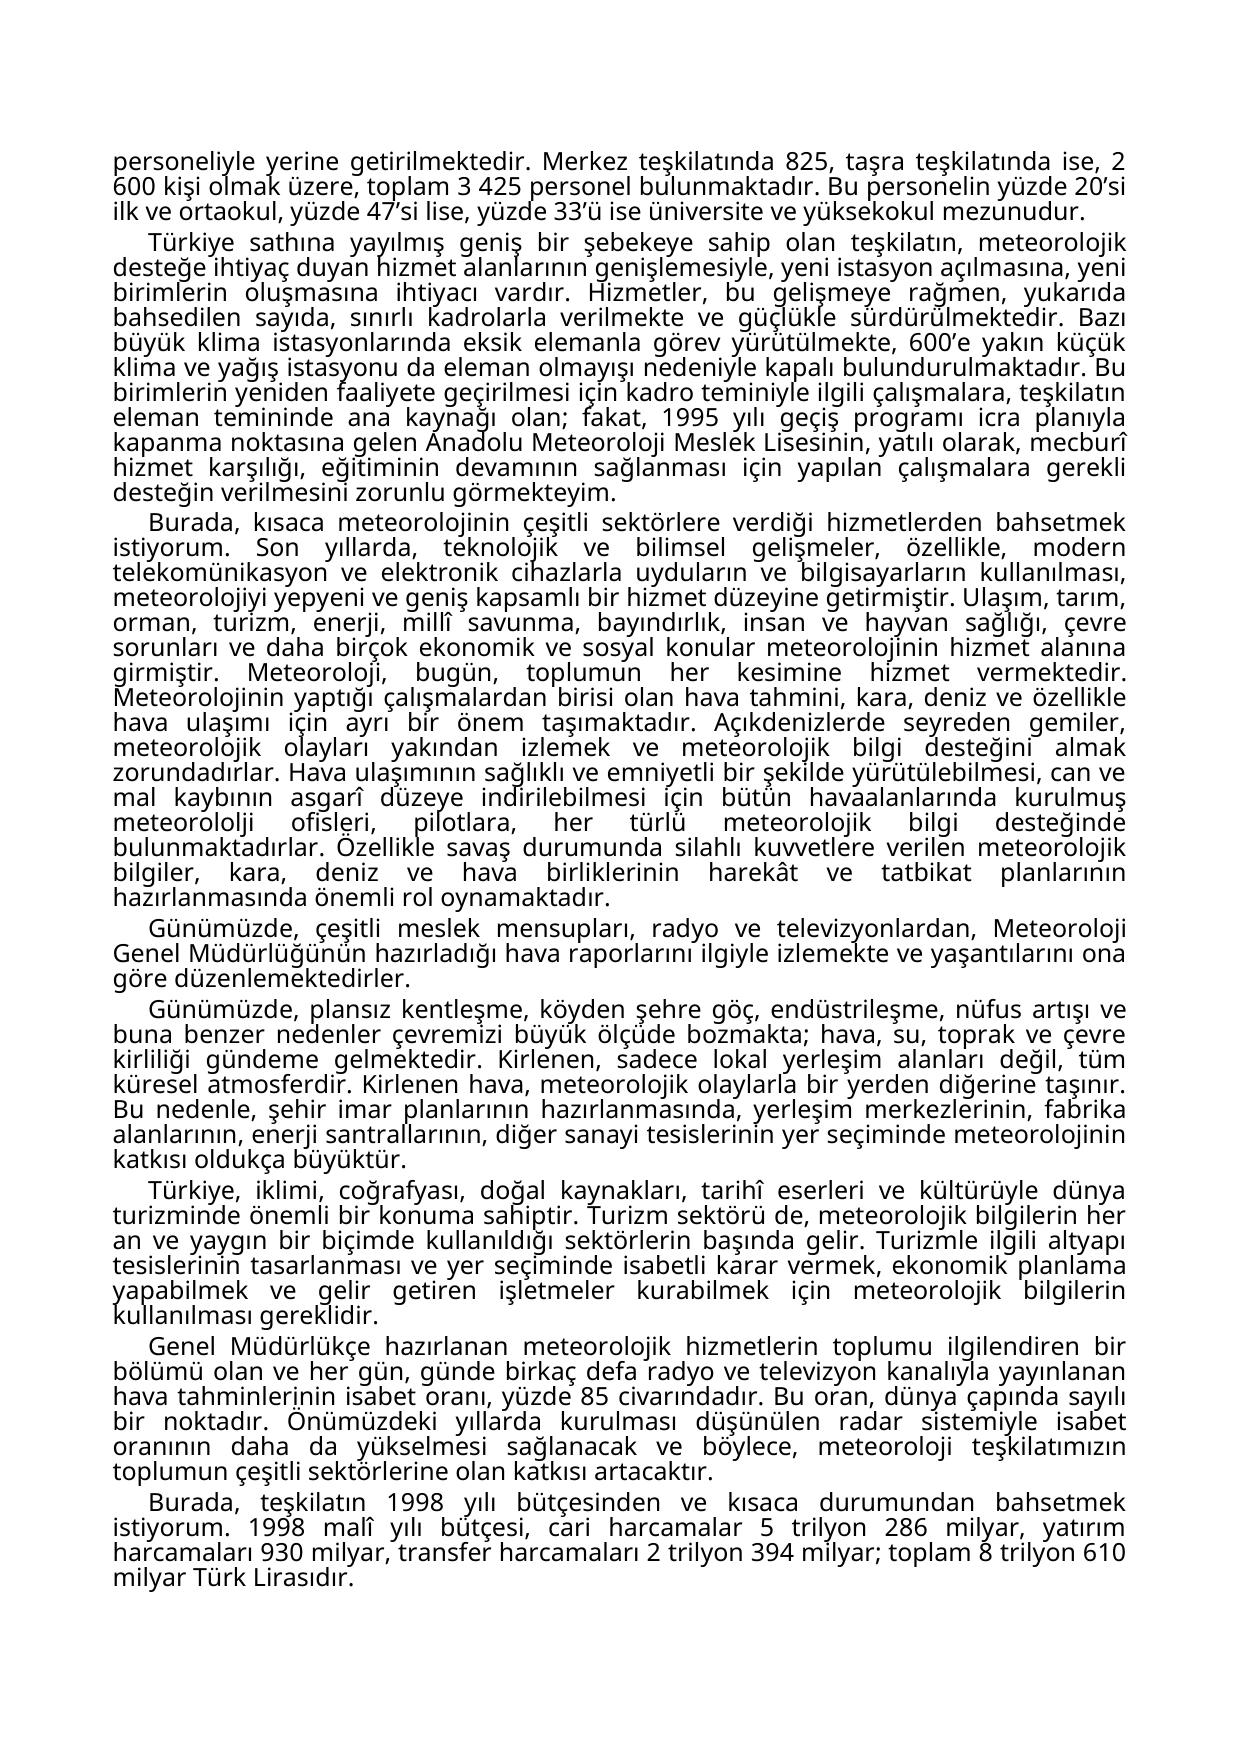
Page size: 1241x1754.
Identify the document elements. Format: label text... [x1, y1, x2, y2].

text Türkiye sathına yayılmış geniş bir şebekeye sahip olan teşkilatın, meteorolojik desteğe ihtiyaç duyan hizmet alanlarının genişlemesiyle, yeni istasyon açılmasına, yeni birimlerin oluşmasına ihtiyacı vardır. Hizmetler, bu gelişmeye rağmen, yukarıda bahsedilen sayıda, sınırlı kadrolarla verilmekte ve güçlükle sürdürülmektedir. Bazı büyük klima istasyonlarında eksik elemanla görev yürütülmekte, 600’e yakın küçük klima ve yağış istasyonu da eleman olmayışı nedeniyle kapalı bulundurulmaktadır. Bu birimlerin yeniden faaliyete geçirilmesi için kadro teminiyle ilgili çalışmalara, teşkilatın eleman temininde ana kaynağı olan; fakat, 1995 yılı geçiş programı icra planıyla kapanma noktasına gelen Anadolu Meteoroloji Meslek Lisesinin, yatılı olarak, mecburî hizmet karşılığı, eğitiminin devamının sağlanması için yapılan çalışmalara gerekli desteğin verilmesini zorunlu görmekteyim. [112, 231, 1128, 506]
text Türkiye, iklimi, coğrafyası, doğal kaynakları, tarihî eserleri ve kültürüyle dünya turizminde önemli bir konuma sahiptir. Turizm sektörü de, meteorolojik bilgilerin her an ve yaygın bir biçimde kullanıldığı sektörlerin başında gelir. Turizmle ilgili altyapı tesislerinin tasarlanması ve yer seçiminde isabetli karar vermek, ekonomik planlama yapabilmek ve gelir getiren işletmeler kurabilmek için meteorolojik bilgilerin kullanılması gereklidir. [112, 1180, 1128, 1330]
text Günümüzde, plansız kentleşme, köyden şehre göç, endüstrileşme, nüfus artışı ve buna benzer nedenler çevremizi büyük ölçüde bozmakta; hava, su, toprak ve çevre kirliliği gündeme gelmektedir. Kirlenen, sadece lokal yerleşim alanları değil, tüm küresel atmosferdir. Kirlenen hava, meteorolojik olaylarla bir yerden diğerine taşınır. Bu nedenle, şehir imar planlarının hazırlanmasında, yerleşim merkezlerinin, fabrika alanlarının, enerji santrallarının, diğer sanayi tesislerinin yer seçiminde meteorolojinin katkısı oldukça büyüktür. [112, 999, 1128, 1174]
text Günümüzde, çeşitli meslek mensupları, radyo ve televizyonlardan, Meteoroloji Genel Müdürlüğünün hazırladığı hava raporlarını ilgiyle izlemekte ve yaşantılarını ona göre düzenlemektedirler. [112, 918, 1128, 993]
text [112, 150, 1128, 225]
text Burada, kısaca meteorolojinin çeşitli sektörlere verdiği hizmetlerden bahsetmek istiyorum. Son yıllarda, teknolojik ve bilimsel gelişmeler, özellikle, modern telekomünikasyon ve elektronik cihazlarla uyduların ve bilgisayarların kullanılması, meteorolojiyi yepyeni ve geniş kapsamlı bir hizmet düzeyine getirmiştir. Ulaşım, tarım, orman, turizm, enerji, millî savunma, bayındırlık, insan ve hayvan sağlığı, çevre sorunları ve daha birçok ekonomik ve sosyal konular meteorolojinin hizmet alanına girmiştir. Meteoroloji, bugün, toplumun her kesimine hizmet vermektedir. Meteorolojinin yaptığı çalışmalardan birisi olan hava tahmini, kara, deniz ve özellikle hava ulaşımı için ayrı bir önem taşımaktadır. Açıkdenizlerde seyreden gemiler, meteorolojik olayları yakından izlemek ve meteorolojik bilgi desteğini almak zorundadırlar. Hava ulaşımının sağlıklı ve emniyetli bir şekilde yürütülebilmesi, can ve mal kaybının asgarî düzeye indirilebilmesi için bütün havaalanlarında kurulmuş meteorololji ofisleri, pilotlara, her türlü meteorolojik bilgi desteğinde bulunmaktadırlar. Özellikle savaş durumunda silahlı kuvvetlere verilen meteorolojik bilgiler, kara, deniz ve hava birliklerinin harekât ve tatbikat planlarının hazırlanmasında önemli rol oynamaktadır. [112, 512, 1128, 912]
text Burada, teşkilatın 1998 yılı bütçesinden ve kısaca durumundan bahsetmek istiyorum. 1998 malî yılı bütçesi, cari harcamalar 5 trilyon 286 milyar, yatırım harcamaları 930 milyar, transfer harcamaları 2 trilyon 394 milyar; toplam 8 trilyon 610 milyar Türk Lirasıdır. [112, 1492, 1128, 1592]
text Genel Müdürlükçe hazırlanan meteorolojik hizmetlerin toplumu ilgilendiren bir bölümü olan ve her gün, günde birkaç defa radyo ve televizyon kanalıyla yayınlanan hava tahminlerinin isabet oranı, yüzde 85 civarındadır. Bu oran, dünya çapında sayılı bir noktadır. Önümüzdeki yıllarda kurulması düşünülen radar sistemiyle isabet oranının daha da yükselmesi sağlanacak ve böylece, meteoroloji teşkilatımızın toplumun çeşitli sektörlerine olan katkısı artacaktır. [112, 1336, 1128, 1486]
